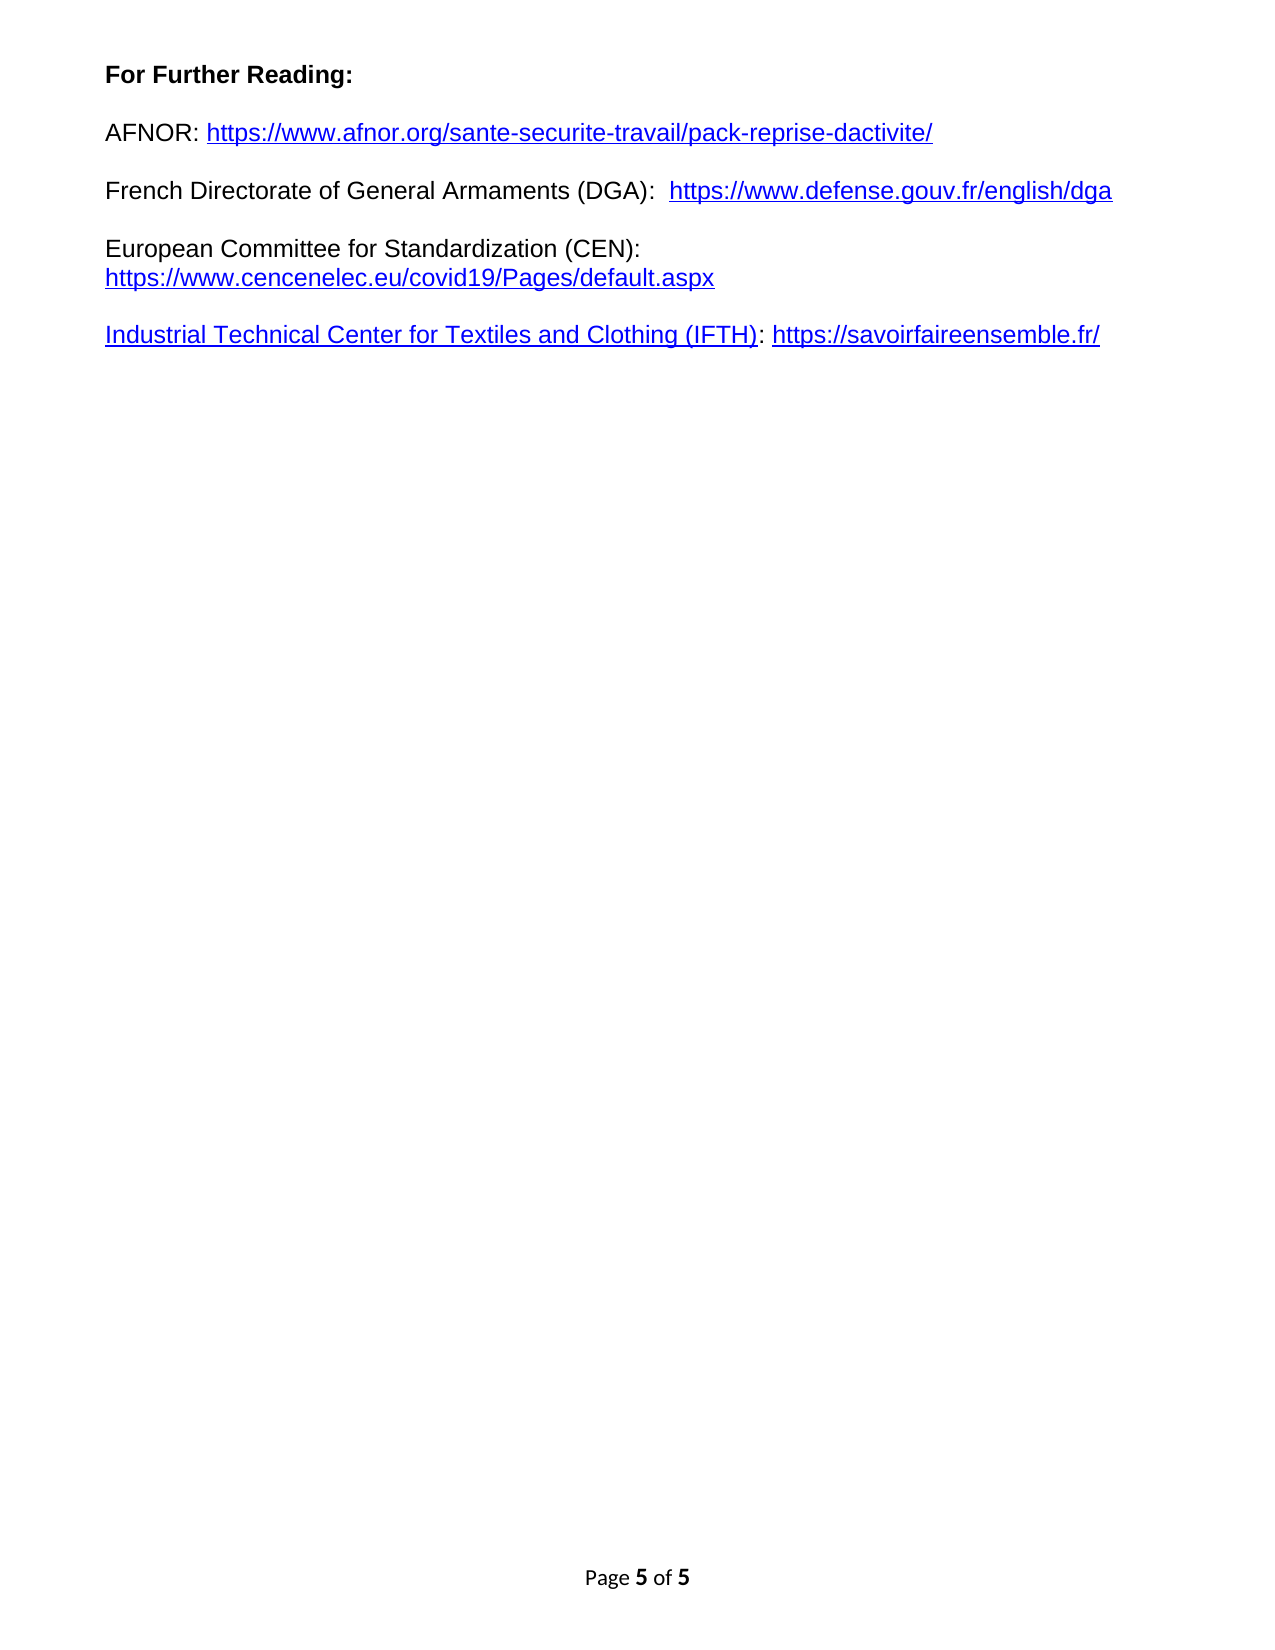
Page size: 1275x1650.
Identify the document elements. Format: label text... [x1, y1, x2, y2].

text European Committee for Standardization (CEN): https://www.cencenelec.eu/covid19/Pages/default.aspx [105, 234, 1170, 291]
text For Further Reading: [105, 60, 1170, 89]
text French Directorate of General Armaments (DGA): https://www.defense.gouv.fr/english/dga [105, 176, 1170, 204]
text AFNOR: https://www.afnor.org/sante-securite-travail/pack-reprise-dactivite/ [105, 118, 1170, 147]
text Industrial Technical Center for Textiles and Clothing (IFTH): https://savoirfaireensemble.fr/ [105, 320, 1170, 349]
